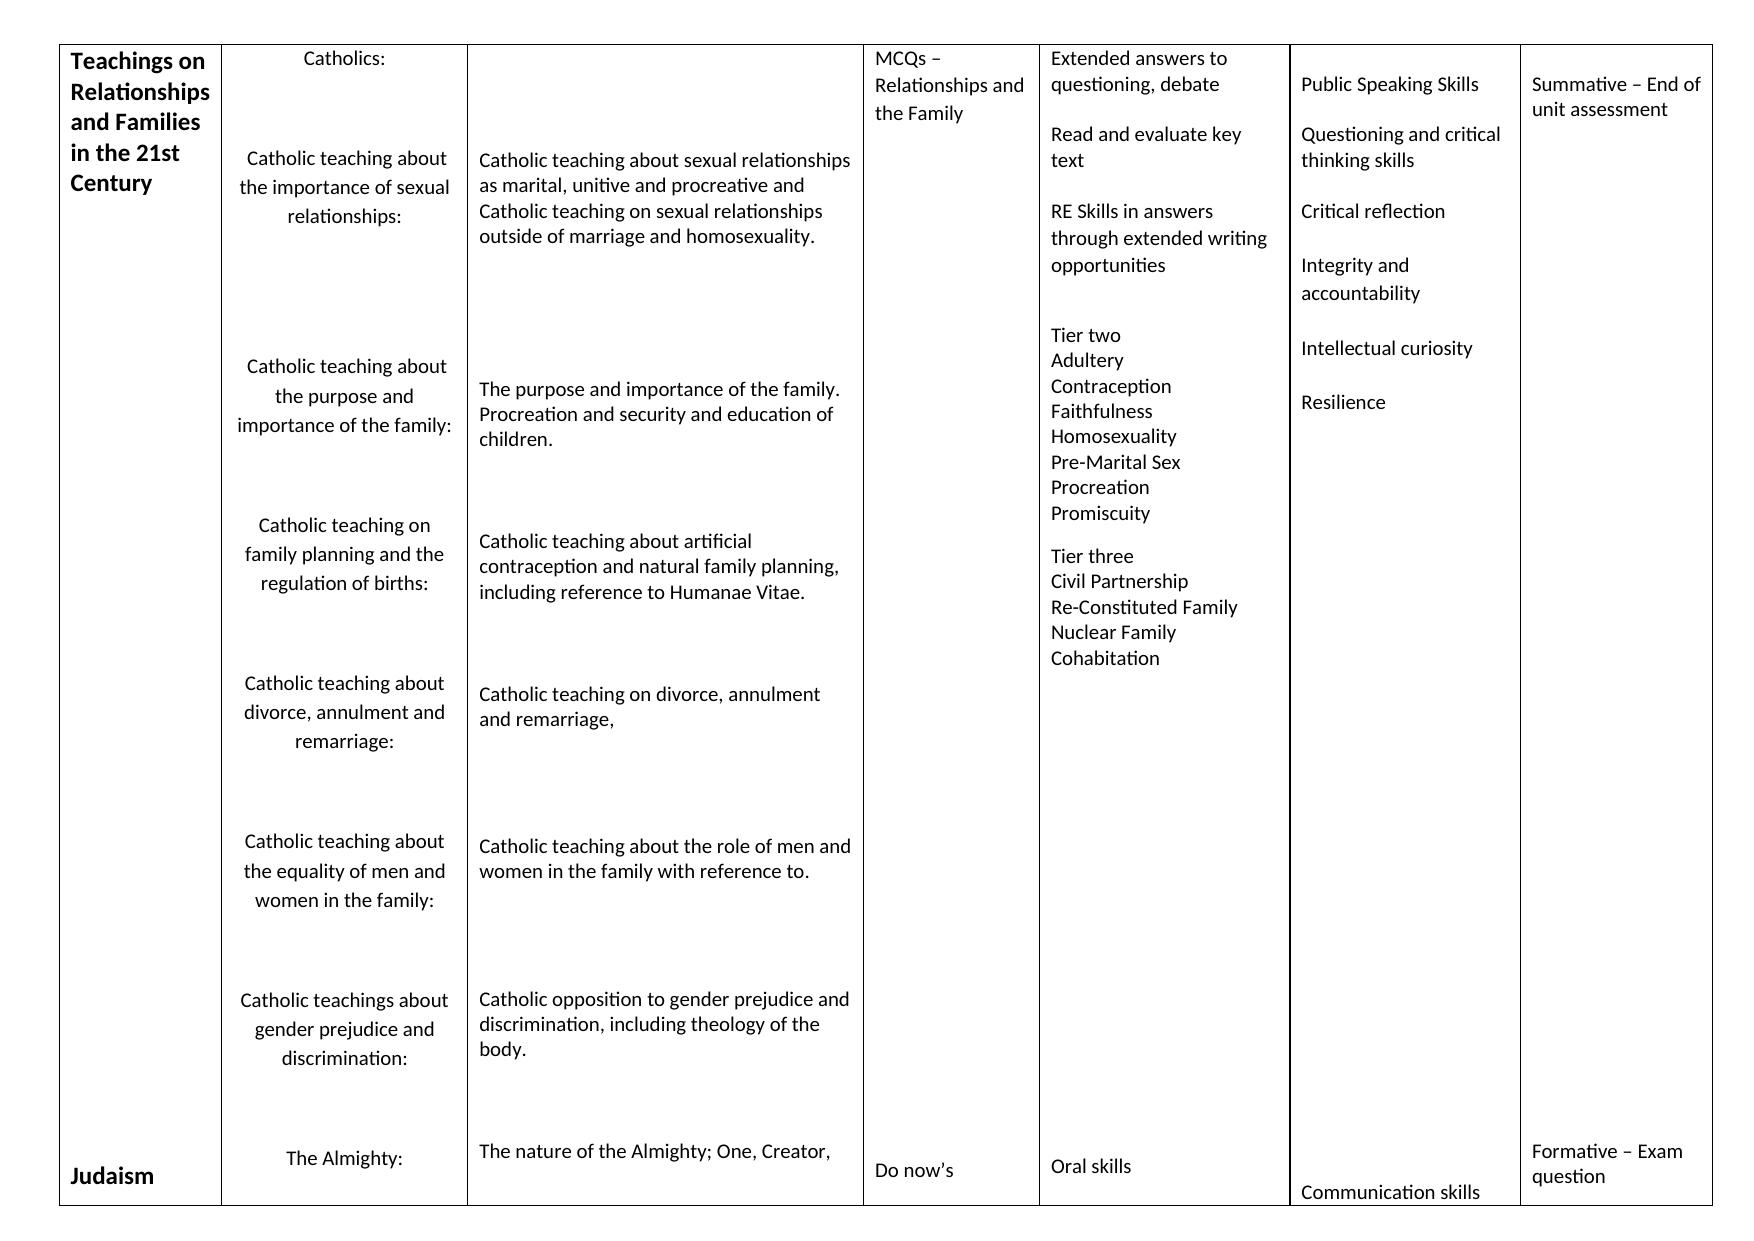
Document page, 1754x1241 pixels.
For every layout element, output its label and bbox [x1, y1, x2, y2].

table_cell [60, 45, 221, 1205]
table_cell [222, 45, 467, 1205]
table_cell [468, 45, 863, 1205]
table_cell [1040, 45, 1289, 1205]
table_cell [864, 45, 1039, 1205]
table_cell [1291, 45, 1520, 1205]
table_cell [1521, 45, 1712, 1205]
